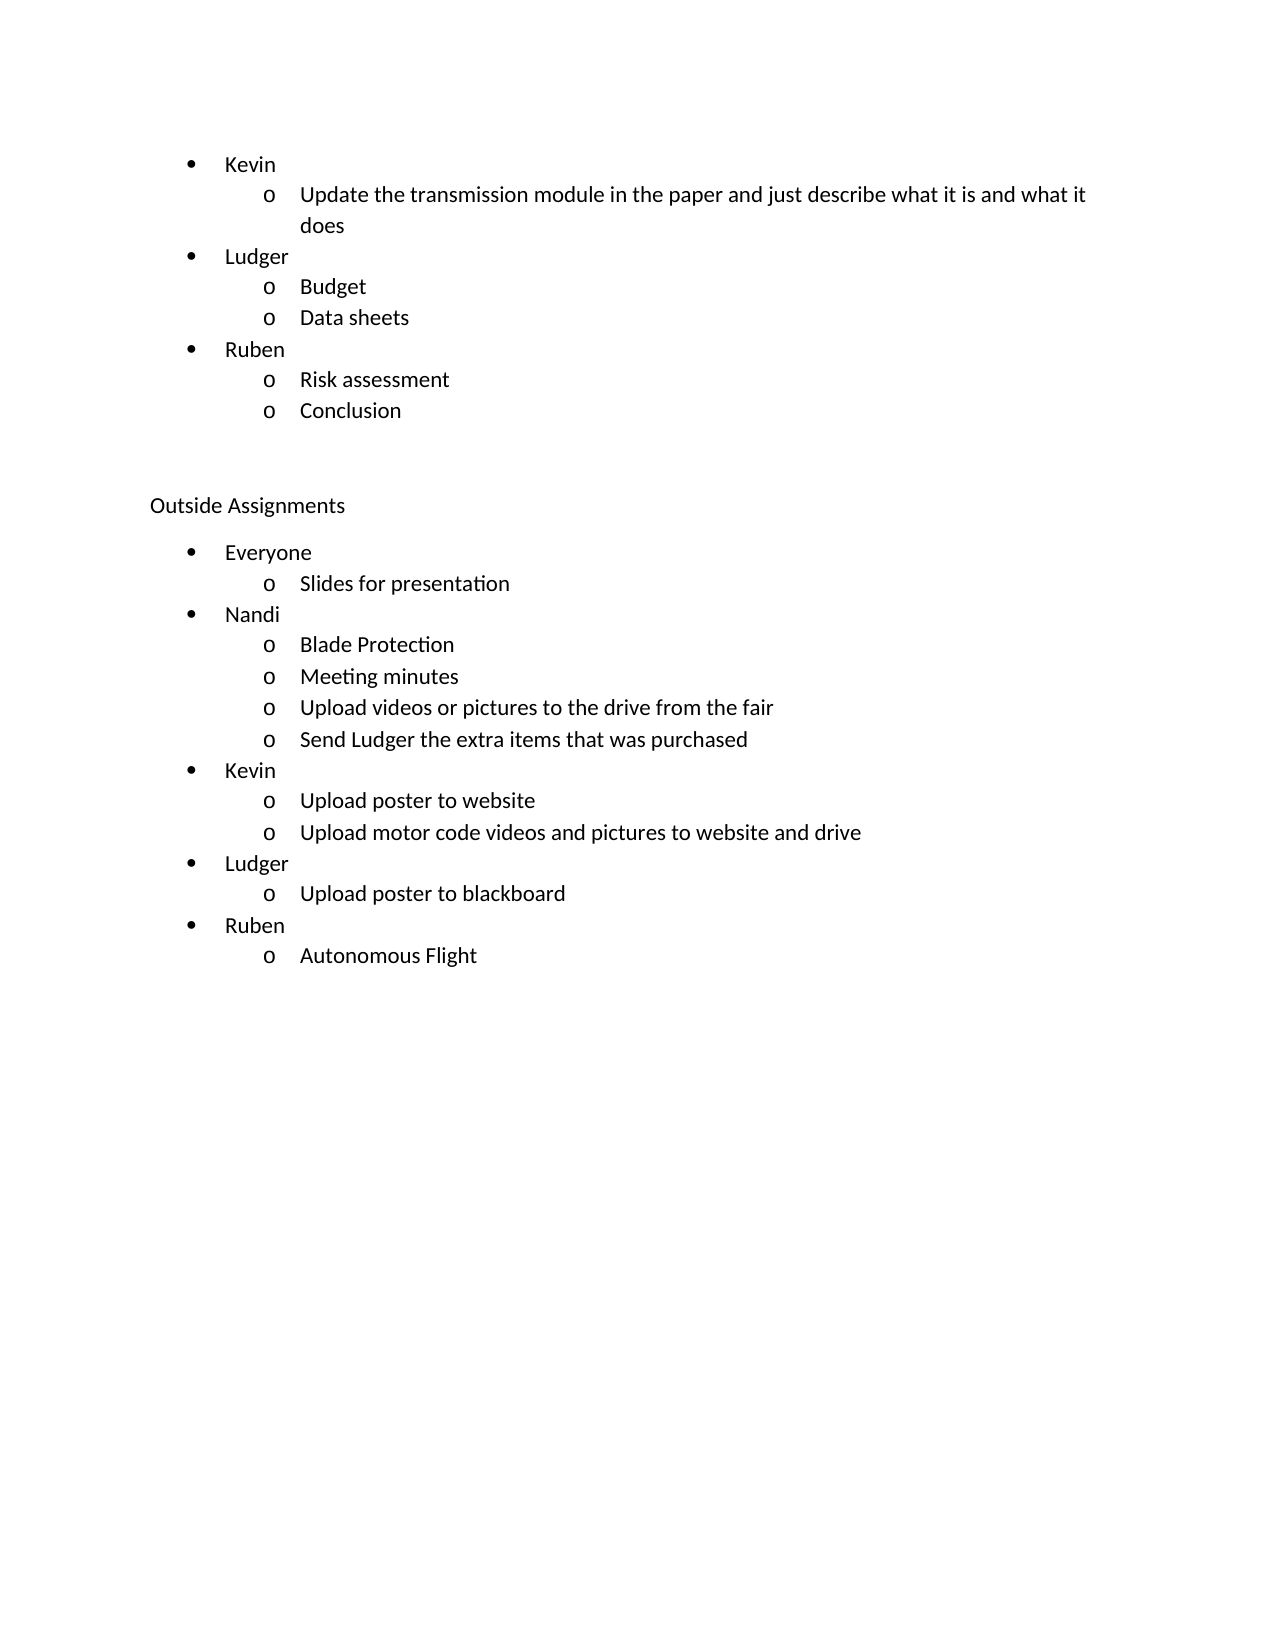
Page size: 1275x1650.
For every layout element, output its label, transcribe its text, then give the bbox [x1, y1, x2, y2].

list Everyone [187, 538, 1125, 566]
list Ruben [187, 335, 1125, 363]
list Meeting minutes [262, 662, 1125, 691]
list Slides for presentation [262, 569, 1125, 598]
list Conclusion [262, 397, 1125, 426]
list Upload poster to blackboard [262, 879, 1125, 909]
list Upload videos or pictures to the drive from the fair [262, 693, 1125, 722]
list Ruben [187, 911, 1125, 939]
list Nandi [187, 600, 1125, 628]
list Kevin [187, 756, 1125, 784]
list Update the transmission module in the paper and just describe what it is and what it does [262, 180, 1125, 239]
list Blade Protection [262, 630, 1125, 659]
text Outside Assignments [150, 492, 1125, 519]
list Budget [262, 272, 1125, 301]
list Autonomous Flight [262, 941, 1125, 970]
list Kevin [187, 150, 1125, 178]
list Data sheets [262, 303, 1125, 333]
list Upload motor code videos and pictures to website and drive [262, 818, 1125, 847]
list Ludger [187, 242, 1125, 270]
list Send Ludger the extra items that was purchased [262, 725, 1125, 754]
list Risk assessment [262, 365, 1125, 394]
list Upload poster to website [262, 786, 1125, 816]
list Ludger [187, 849, 1125, 877]
